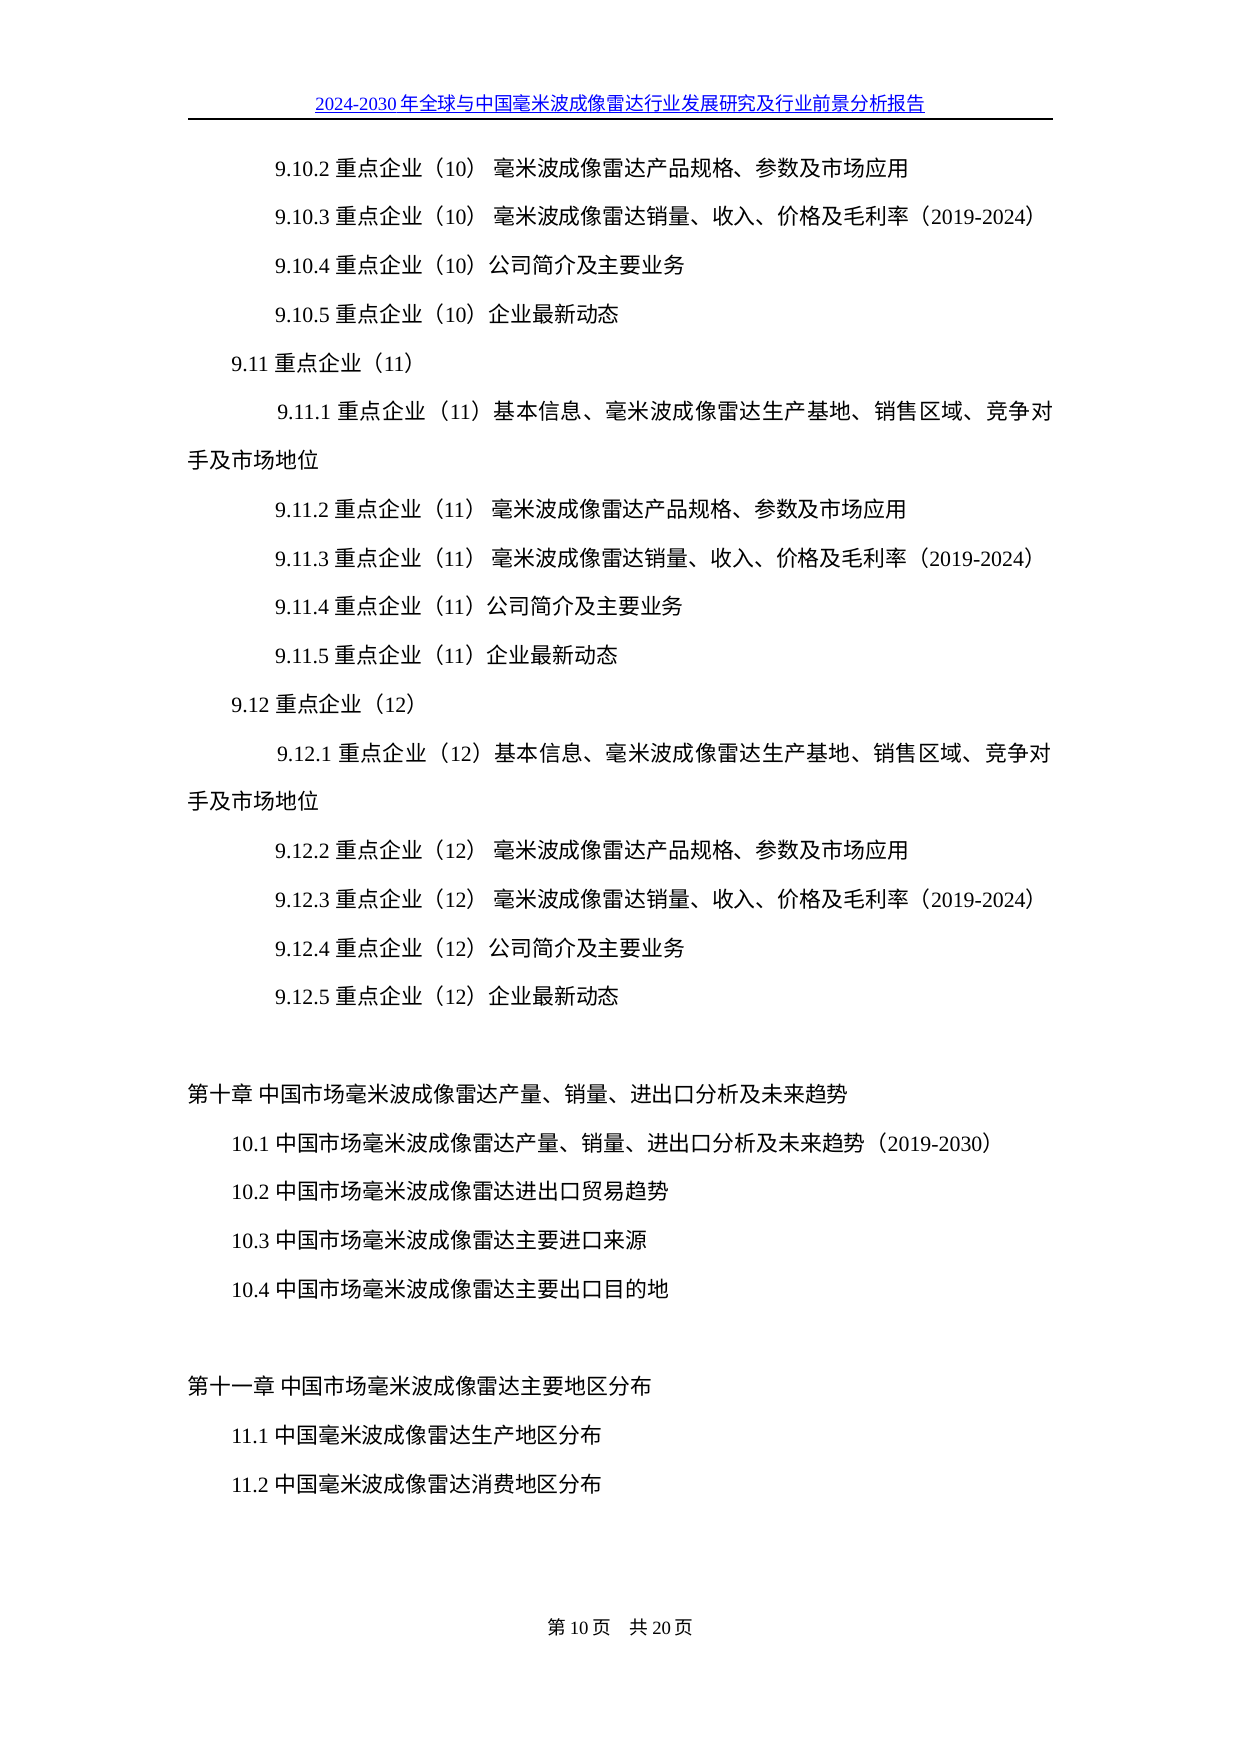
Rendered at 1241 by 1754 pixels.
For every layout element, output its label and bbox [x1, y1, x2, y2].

text [187, 150, 1053, 1499]
